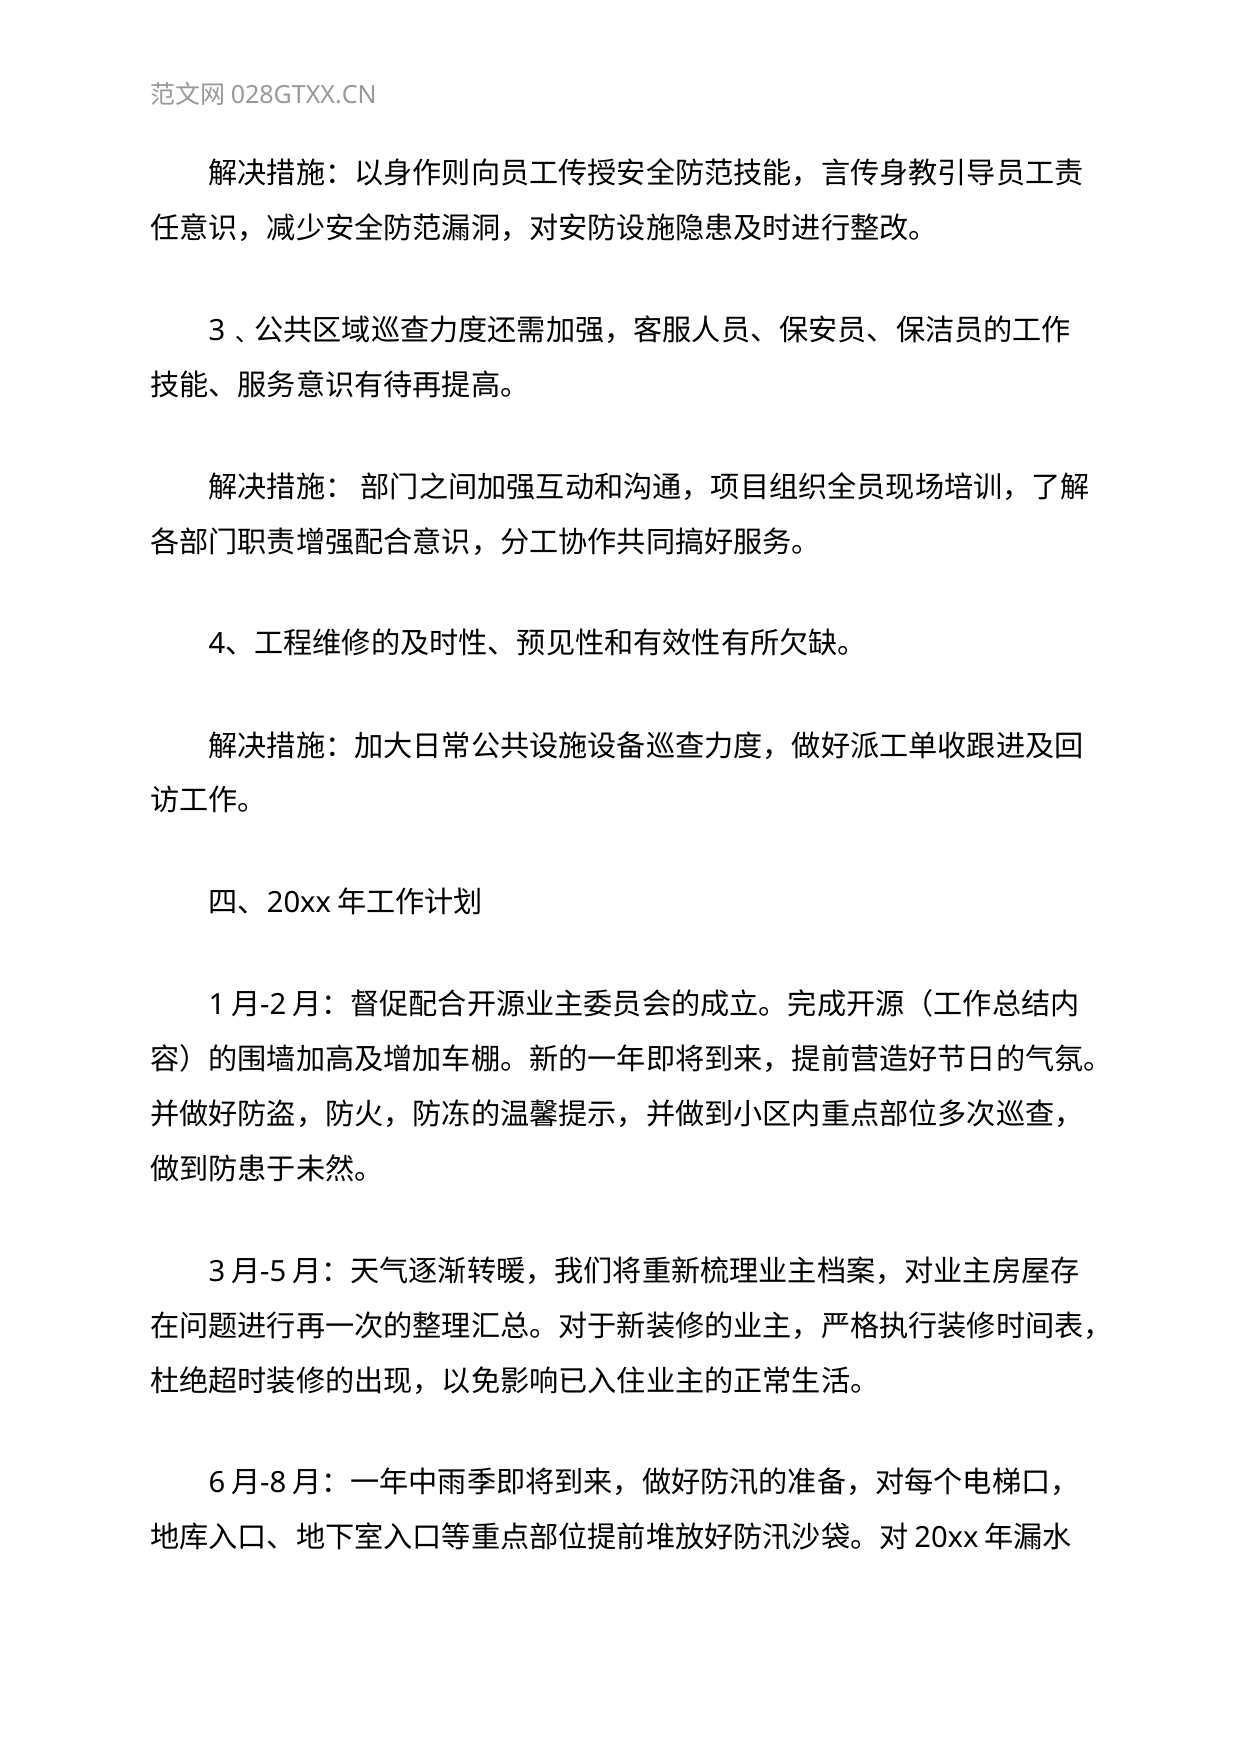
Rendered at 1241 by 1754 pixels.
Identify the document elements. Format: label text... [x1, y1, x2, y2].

text 四、20xx年工作计划 [150, 879, 1090, 921]
text 4、工程维修的及时性、预见性和有效性有所欠缺。 [150, 620, 1090, 662]
text 3月-5月：天气逐渐转暖，我们将重新梳理业主档案，对业主房屋存在问题进行再一次的整理汇总。对于新装修的业主，严格执行装修时间表，杜绝超时装修的出现，以免影响已入住业主的正常生活。 [150, 1247, 1090, 1399]
text 解决措施：以身作则向员工传授安全防范技能，言传身教引导员工责任意识，减少安全防范漏洞，对安防设施隐患及时进行整改。 [150, 150, 1090, 247]
text 解决措施：加大日常公共设施设备巡查力度，做好派工单收跟进及回访工作。 [150, 722, 1090, 819]
text 3﹑公共区域巡查力度还需加强，客服人员、保安员、保洁员的工作技能、服务意识有待再提高。 [150, 307, 1090, 404]
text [150, 1459, 1090, 1556]
text 1月-2月：督促配合开源业主委员会的成立。完成开源（工作总结内容）的围墙加高及增加车棚。新的一年即将到来，提前营造好节日的气氛。并做好防盗，防火，防冻的温馨提示，并做到小区内重点部位多次巡查，做到防患于未然。 [150, 981, 1090, 1188]
text 解决措施： 部门之间加强互动和沟通，项目组织全员现场培训，了解各部门职责增强配合意识，分工协作共同搞好服务。 [150, 463, 1090, 561]
